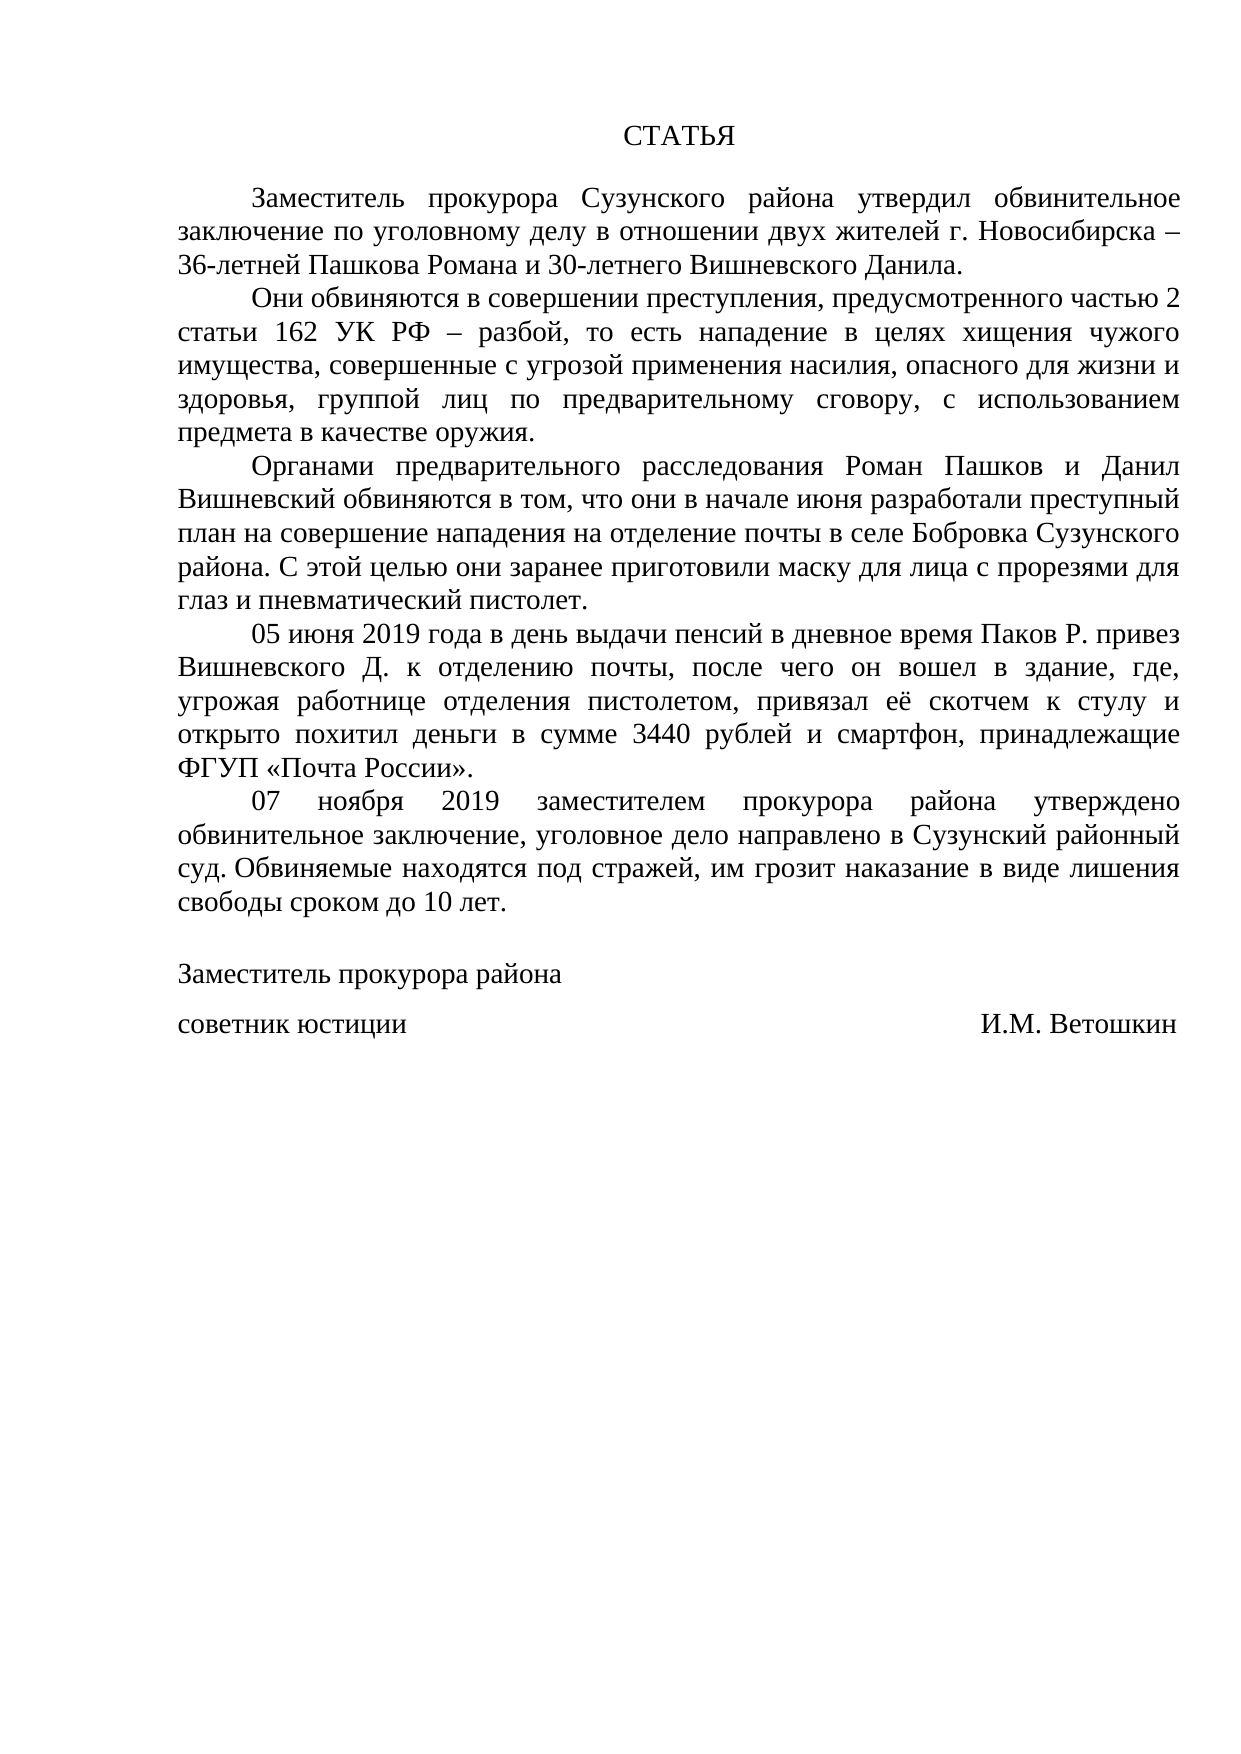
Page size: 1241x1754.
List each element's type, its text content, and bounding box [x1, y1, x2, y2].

text Они обвиняются в совершении преступления, предусмотренного частью 2 статьи 162 УК РФ – разбой, то есть нападение в целях хищения чужого имущества, совершенные с угрозой применения насилия, опасного для жизни и здоровья, группой лиц по предварительному сговору, с использованием предмета в качестве оружия. [177, 280, 1181, 448]
text Органами предварительного расследования Роман Пашков и Данил Вишневский обвиняются в том, что они в начале июня разработали преступный план на совершение нападения на отделение почты в селе Бобровка Сузунского района. С этой целью они заранее приготовили маску для лица с прорезями для глаз и пневматический пистолет. [177, 448, 1181, 616]
text 07 ноября 2019 заместителем прокурора района утверждено обвинительное заключение, уголовное дело направлено в Сузунский районный суд. Обвиняемые находятся под стражей, им грозит наказание в виде лишения свободы сроком до 10 лет. [177, 783, 1181, 918]
text СТАТЬЯ [177, 118, 1181, 152]
text Заместитель прокурора района [177, 956, 1181, 990]
text советник юстиции И.М. Ветошкин [177, 1006, 1181, 1040]
text 05 июня 2019 года в день выдачи пенсий в дневное время Паков Р. привез Вишневского Д. к отделению почты, после чего он вошел в здание, где, угрожая работнице отделения пистолетом, привязал её скотчем к стулу и открыто похитил деньги в сумме 3440 рублей и смартфон, принадлежащие ФГУП «Почта России». [177, 616, 1181, 783]
text Заместитель прокурора Сузунского района утвердил обвинительное заключение по уголовному делу в отношении двух жителей г. Новосибирска – 36-летней Пашкова Романа и 30-летнего Вишневского Данила. [177, 180, 1181, 280]
